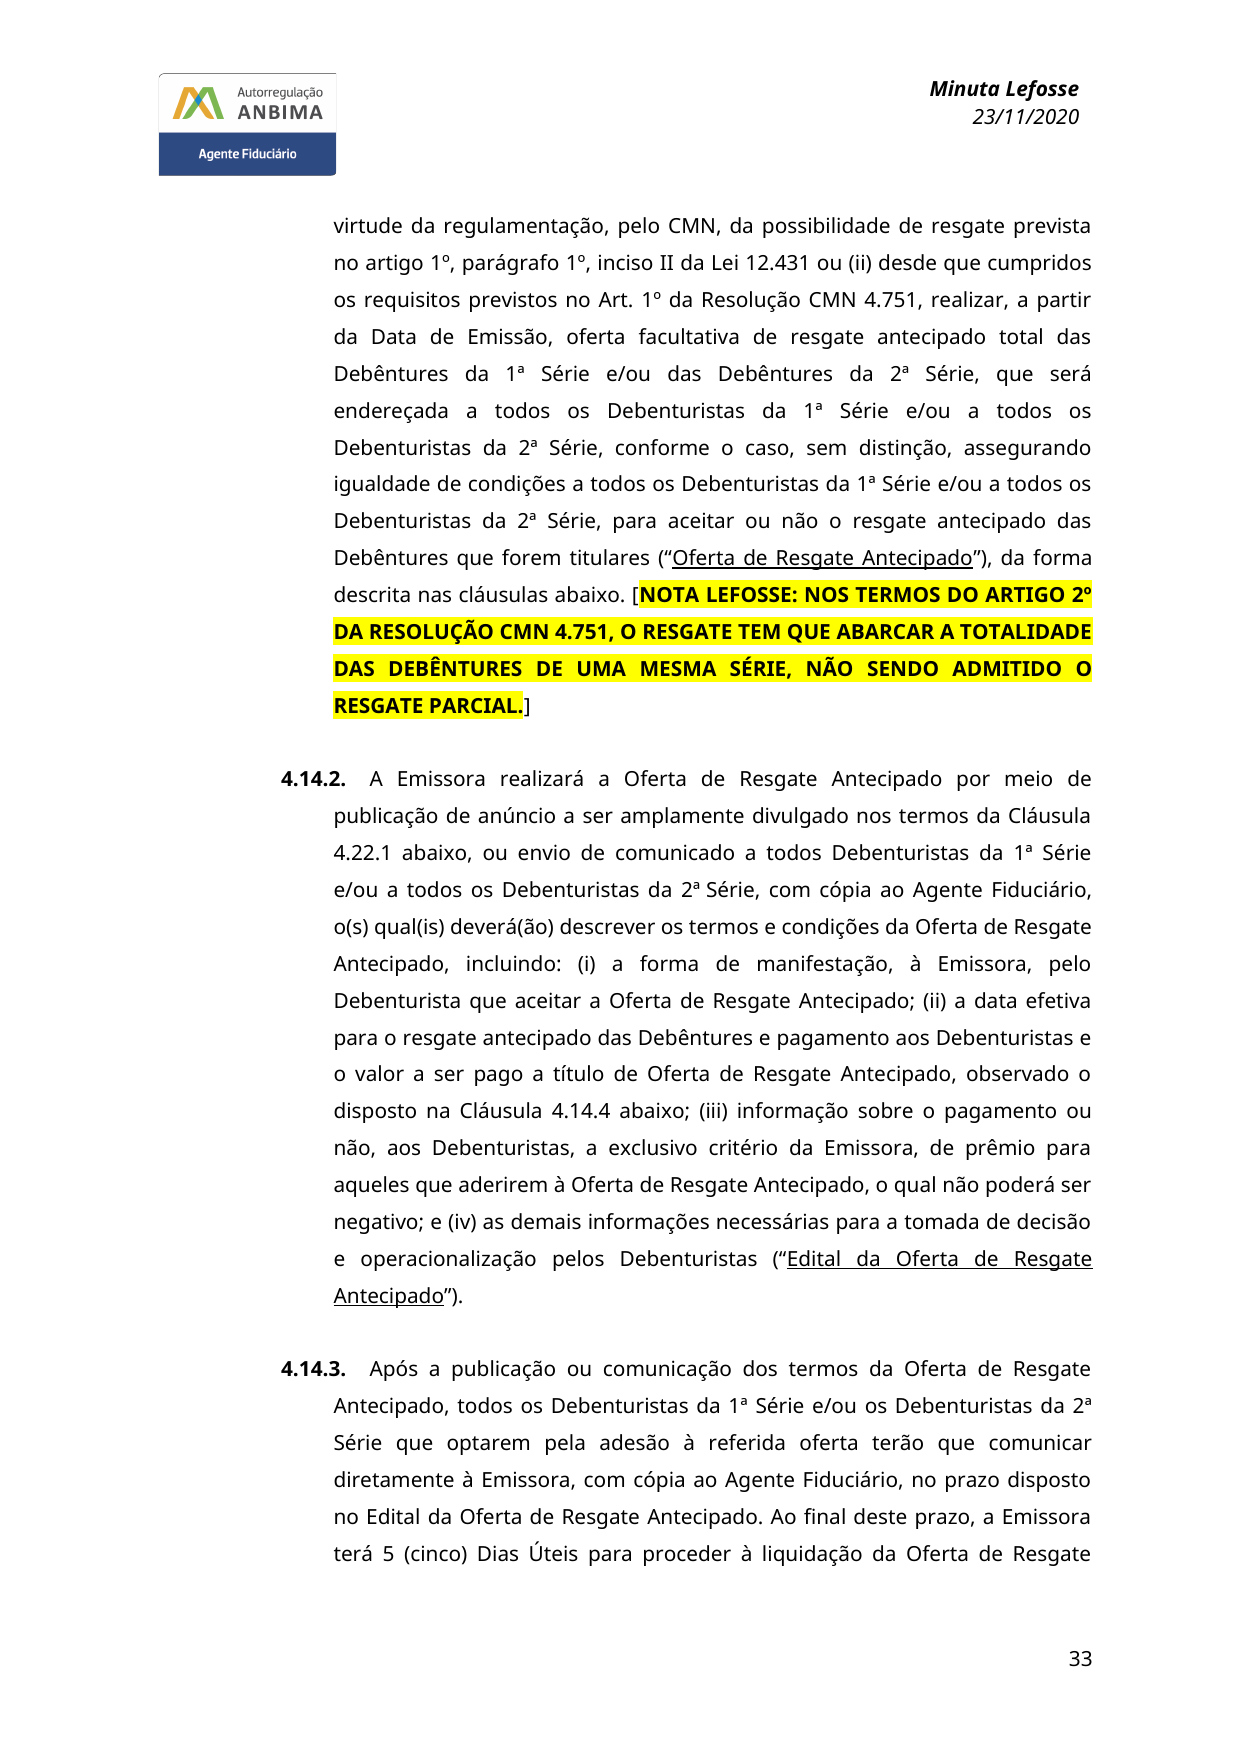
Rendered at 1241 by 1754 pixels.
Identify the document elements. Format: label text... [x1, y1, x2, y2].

text A Emissora realizará a Oferta de Resgate Antecipado por meio de publicação de anúncio a ser amplamente divulgado nos termos da Cláusula 4.22.1 abaixo, ou envio de comunicado a todos Debenturistas da 1ª Série e/ou a todos os Debenturistas da 2ª Série, com cópia ao Agente Fiduciário, o(s) qual(is) deverá(ão) descrever os termos e condições da Oferta de Resgate Antecipado, incluindo: (i) a forma de manifestação, à Emissora, pelo Debenturista que aceitar a Oferta de Resgate Antecipado; (ii) a data efetiva para o resgate antecipado das Debêntures e pagamento aos Debenturistas e o valor a ser pago a título de Oferta de Resgate Antecipado, observado o disposto na Cláusula 4.14.4 abaixo; (iii) informação sobre o pagamento ou não, aos Debenturistas, a exclusivo critério da Emissora, de prêmio para aqueles que aderirem à Oferta de Resgate Antecipado, o qual não poderá ser negativo; e (iv) as demais informações necessárias para a tomada de decisão e operacionalização pelos Debenturistas (“Edital da Oferta de Resgate Antecipado”). [281, 764, 1092, 1309]
picture [158, 73, 337, 176]
